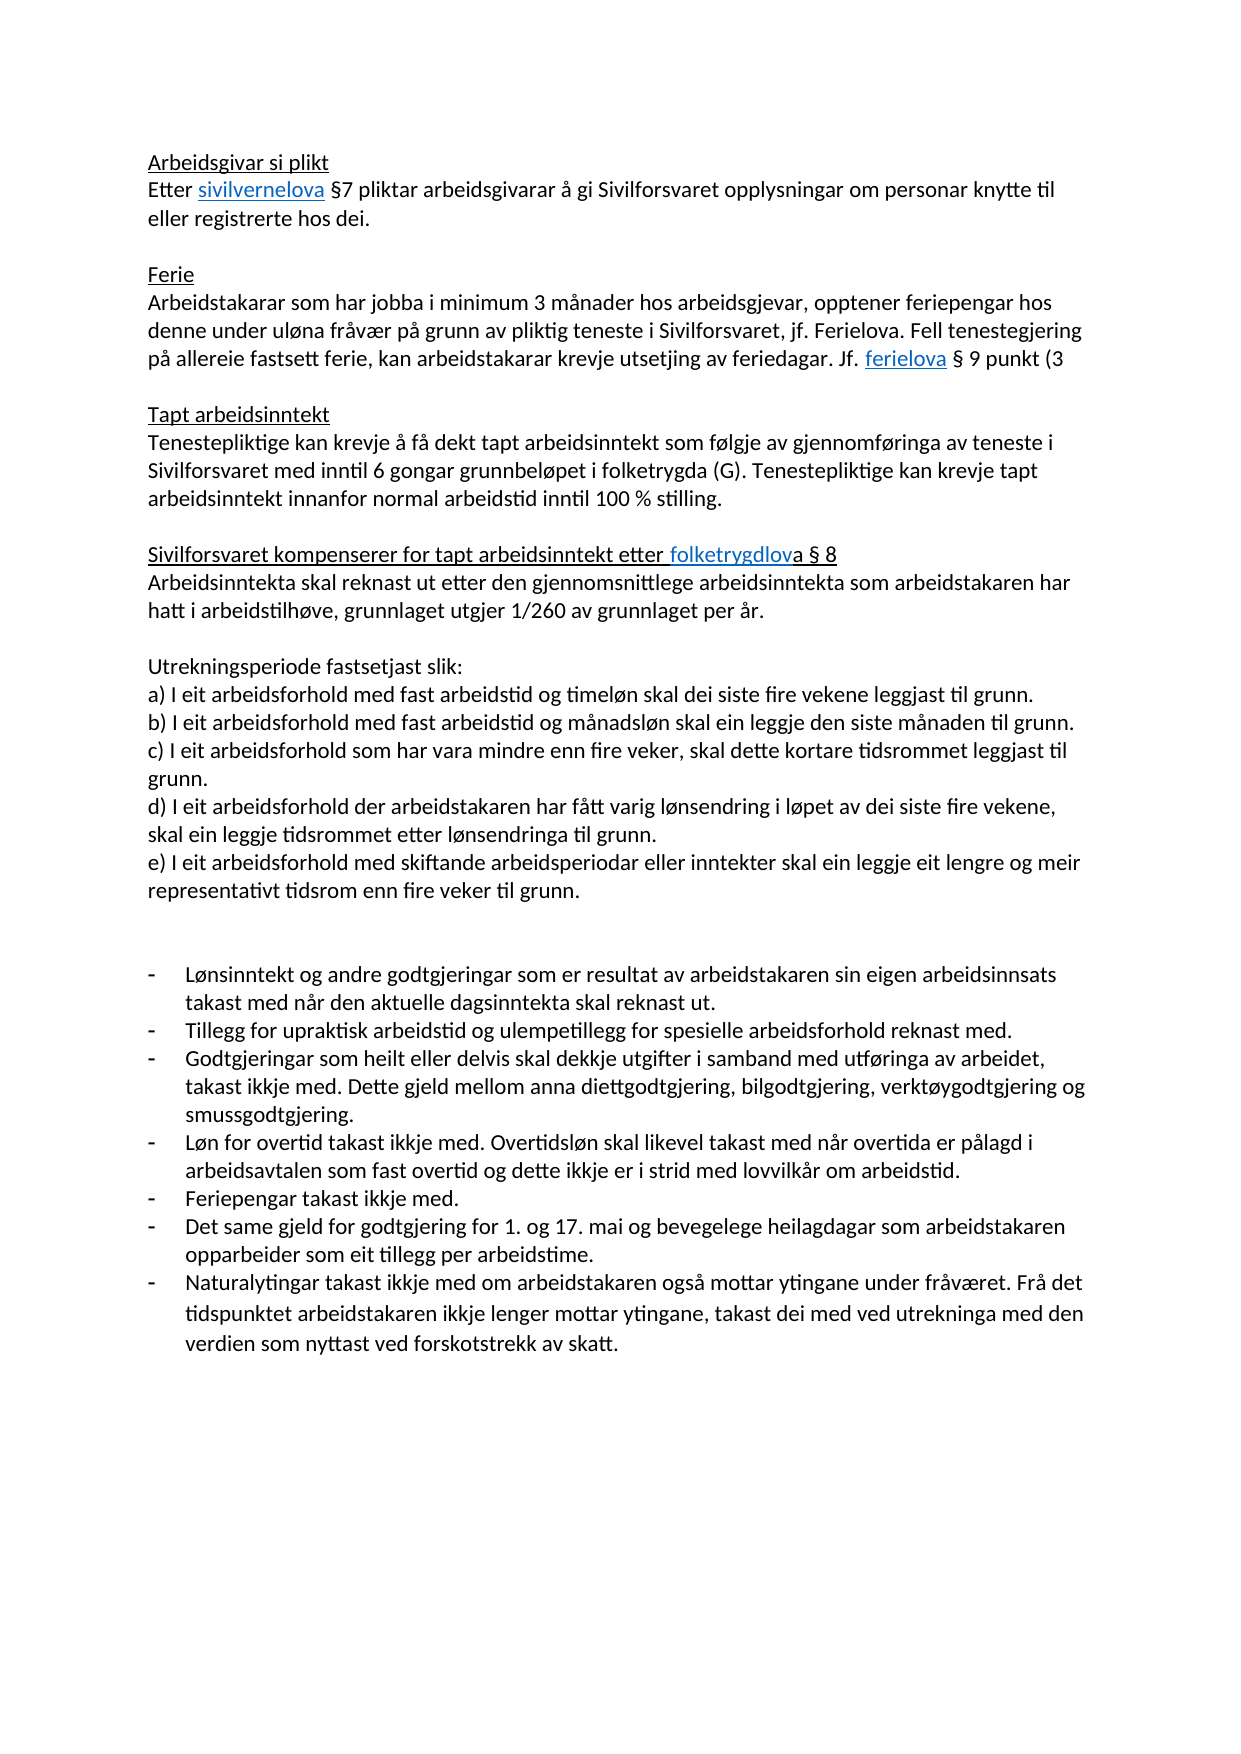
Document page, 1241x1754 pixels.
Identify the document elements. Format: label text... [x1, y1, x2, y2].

text Tapt arbeidsinntekt [148, 400, 1093, 428]
text e) I eit arbeidsforhold med skiftande arbeidsperiodar eller inntekter skal ein leggje eit lengre og meir representativt tidsrom enn fire veker til grunn. [148, 848, 1093, 904]
text Tenestepliktige kan krevje å få dekt tapt arbeidsinntekt som følgje av gjennomføringa av teneste i Sivilforsvaret med inntil 6 gongar grunnbeløpet i folketrygda (G). Tenestepliktige kan krevje tapt arbeidsinntekt innanfor normal arbeidstid inntil 100 % stilling. [148, 428, 1093, 512]
text c) I eit arbeidsforhold som har vara mindre enn fire veker, skal dette kortare tidsrommet leggjast til grunn. [148, 736, 1093, 792]
list Det same gjeld for godtgjering for 1. og 17. mai og bevegelege heilagdagar som arbeidstakaren opparbeider som eit tillegg per arbeidstime. [148, 1212, 1093, 1268]
list Godtgjeringar som heilt eller delvis skal dekkje utgifter i samband med utføringa av arbeidet, takast ikkje med. Dette gjeld mellom anna diettgodtgjering, bilgodtgjering, verktøygodtgjering og smussgodtgjering. [148, 1044, 1093, 1128]
text d) I eit arbeidsforhold der arbeidstakaren har fått varig lønsendring i løpet av dei siste fire vekene, skal ein leggje tidsrommet etter lønsendringa til grunn. [148, 792, 1093, 848]
list Lønsinntekt og andre godtgjeringar som er resultat av arbeidstakaren sin eigen arbeidsinnsats takast med når den aktuelle dagsinntekta skal reknast ut. [148, 960, 1093, 1016]
text Arbeidstakarar som har jobba i minimum 3 månader hos arbeidsgjevar, opptener feriepengar hos denne under uløna fråvær på grunn av pliktig teneste i Sivilforsvaret, jf. Ferielova. Fell tenestegjering på allereie fastsett ferie, kan arbeidstakarar krevje utsetjing av feriedagar. Jf. ferielova § 9 punkt (3 [148, 288, 1093, 372]
text Sivilforsvaret kompenserer for tapt arbeidsinntekt etter folketrygdlova § 8 [148, 540, 1093, 568]
text Arbeidsinntekta skal reknast ut etter den gjennomsnittlege arbeidsinntekta som arbeidstakaren har hatt i arbeidstilhøve, grunnlaget utgjer 1/260 av grunnlaget per år. [148, 568, 1093, 624]
text Utrekningsperiode fastsetjast slik: [148, 652, 1093, 680]
text Ferie [148, 260, 1093, 288]
list Løn for overtid takast ikkje med. Overtidsløn skal likevel takast med når overtida er pålagd i arbeidsavtalen som fast overtid og dette ikkje er i strid med lovvilkår om arbeidstid. [148, 1128, 1093, 1184]
text Arbeidsgivar si plikt [148, 148, 1093, 176]
list Tillegg for upraktisk arbeidstid og ulempetillegg for spesielle arbeidsforhold reknast med. [148, 1016, 1093, 1044]
list Feriepengar takast ikkje med. [148, 1184, 1093, 1212]
text b) I eit arbeidsforhold med fast arbeidstid og månadsløn skal ein leggje den siste månaden til grunn. [148, 708, 1093, 736]
text a) I eit arbeidsforhold med fast arbeidstid og timeløn skal dei siste fire vekene leggjast til grunn. [148, 680, 1093, 708]
list Naturalytingar takast ikkje med om arbeidstakaren også mottar ytingane under fråværet. Frå det tidspunktet arbeidstakaren ikkje lenger mottar ytingane, takast dei med ved utrekninga med den verdien som nyttast ved forskotstrekk av skatt. [148, 1268, 1093, 1357]
text Etter sivilvernelova §7 pliktar arbeidsgivarar å gi Sivilforsvaret opplysningar om personar knytte til eller registrerte hos dei. [148, 176, 1093, 232]
